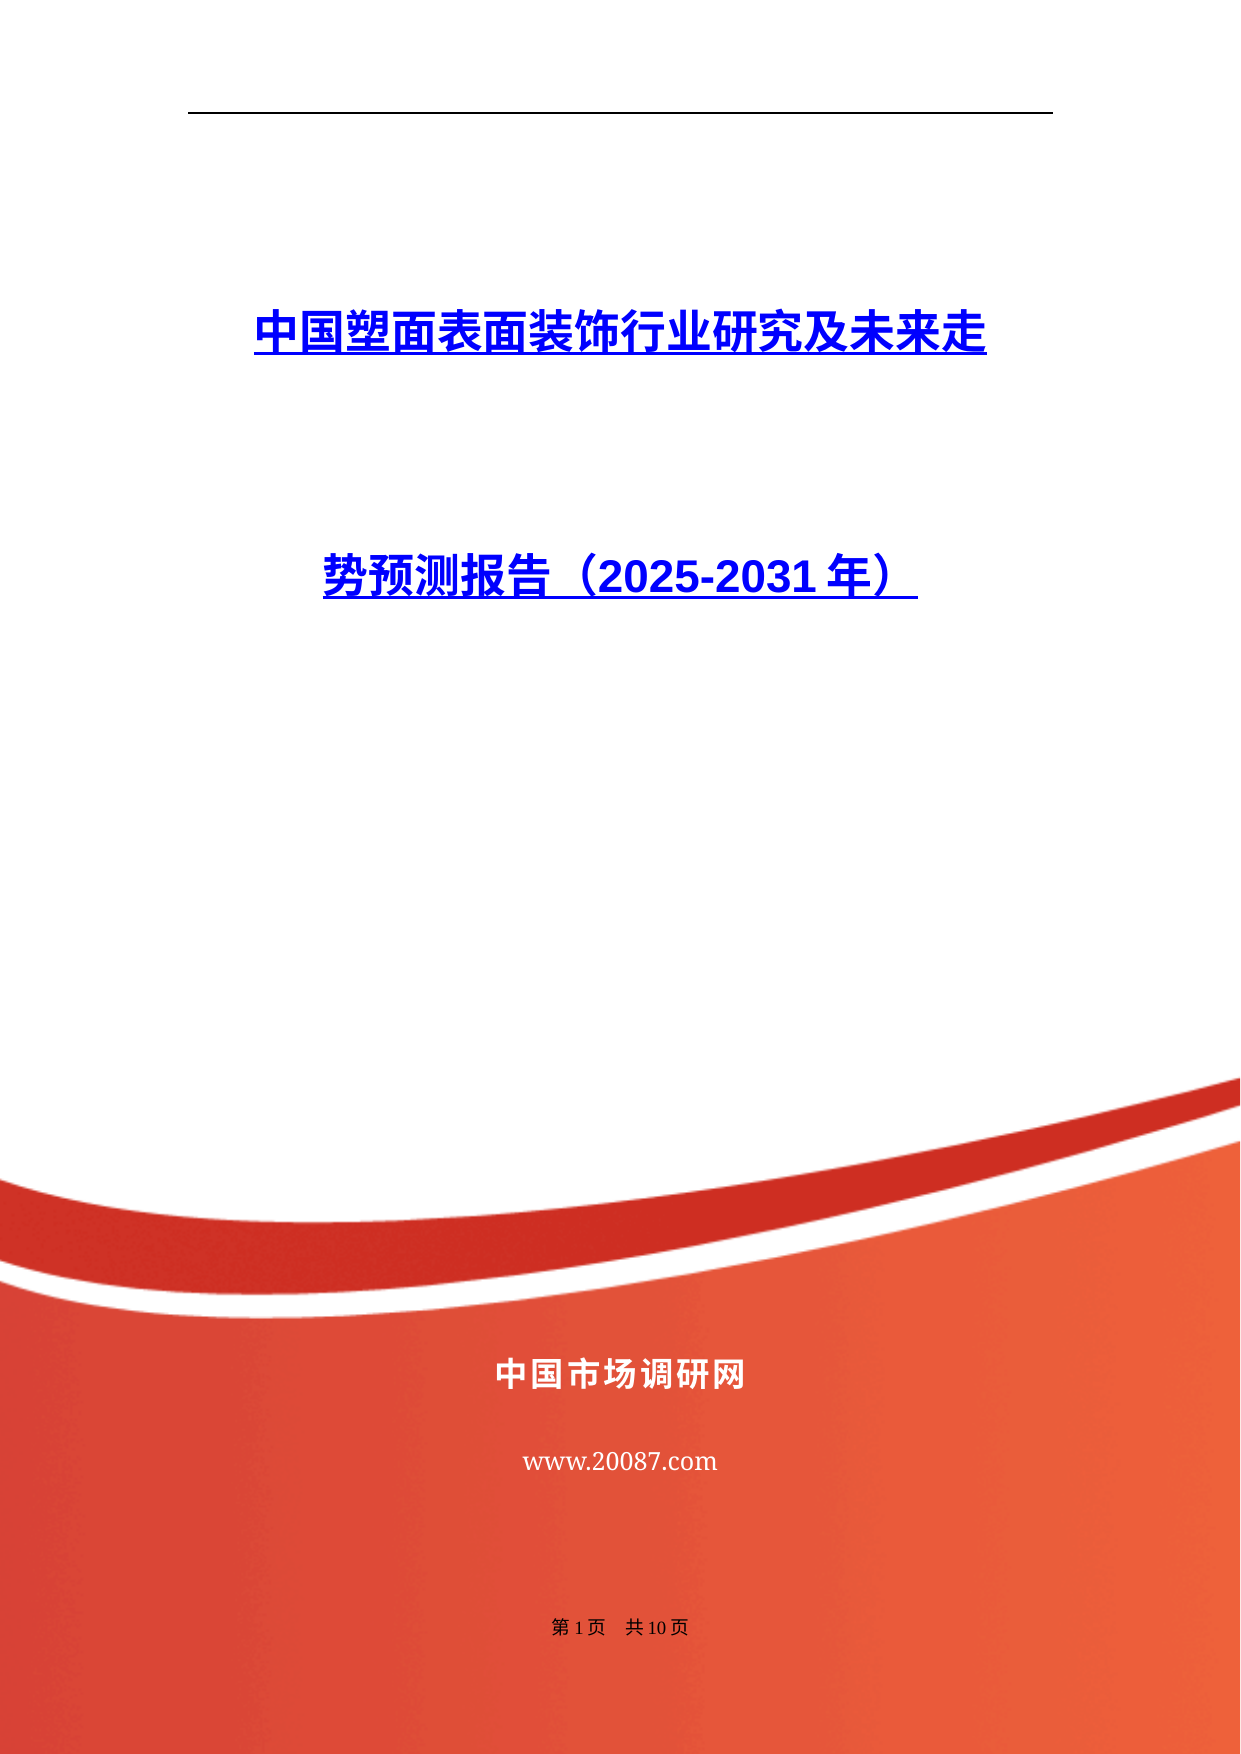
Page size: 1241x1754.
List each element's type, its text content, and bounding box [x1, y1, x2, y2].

subtitle 中国市场调研网 [187, 1339, 1053, 1404]
table_header 中国塑面表面装饰行业研究及未来走势预测报告（2025-2031年） [188, 207, 1053, 773]
text www.20087.com [187, 1428, 1053, 1493]
picture [0, 1006, 1241, 1754]
